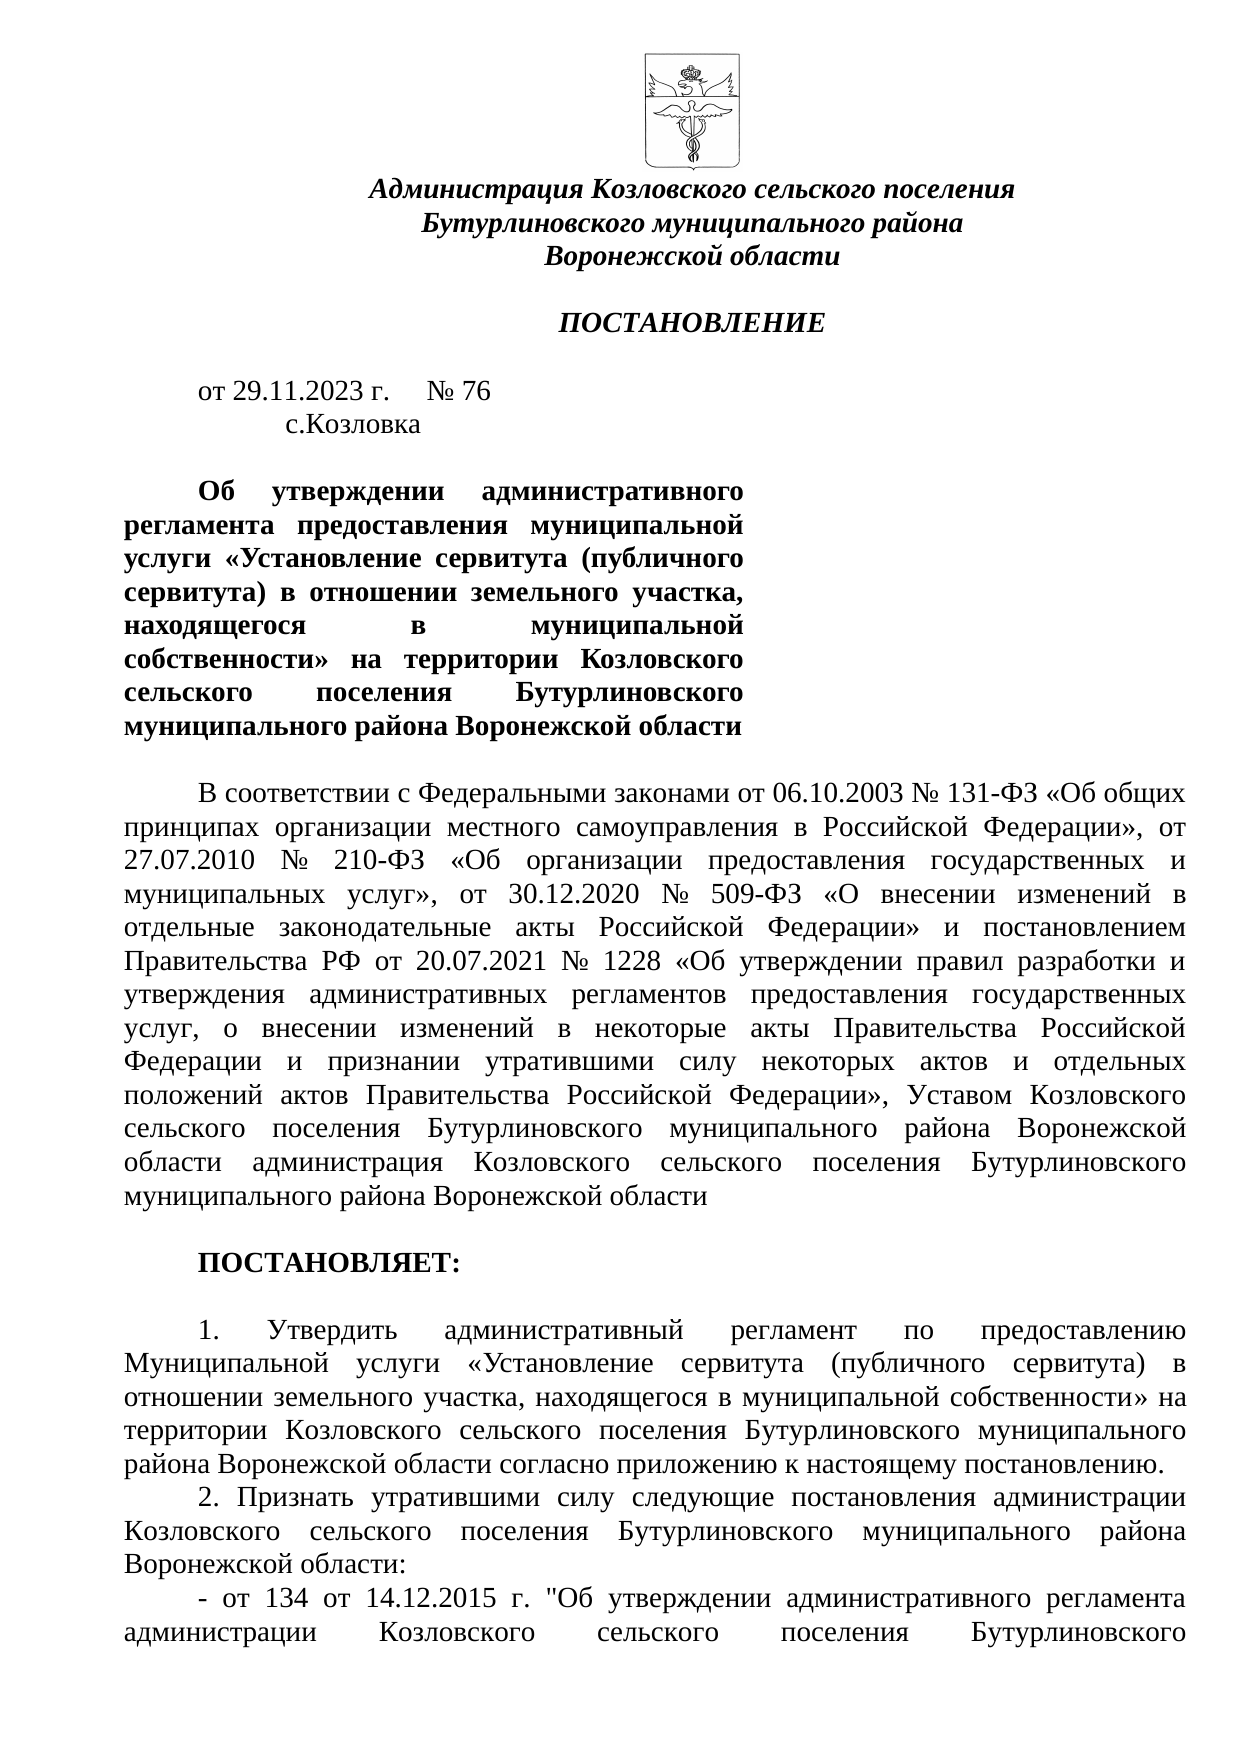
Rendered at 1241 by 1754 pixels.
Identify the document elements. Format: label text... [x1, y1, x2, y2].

text ПОСТАНОВЛЕНИЕ [124, 306, 1187, 339]
text 1. Утвердить административный регламент по предоставлению Муниципальной услуги «Установление сервитута (публичного сервитута) в отношении земельного участка, находящегося в муниципальной собственности» на территории Козловского сельского поселения Бутурлиновского муниципального района Воронежской области согласно приложению к настоящему постановлению. [124, 1312, 1187, 1479]
text с.Козловка [124, 406, 1187, 440]
text В соответствии с Федеральными законами от 06.10.2003 № 131-ФЗ «Об общих принципах организации местного самоуправления в Российской Федерации», от 27.07.2010 № 210-ФЗ «Об организации предоставления государственных и муниципальных услуг», от 30.12.2020 № 509-ФЗ «О внесении изменений в отдельные законодательные акты Российской Федерации» и постановлением Правительства РФ от 20.07.2021 № 1228 «Об утверждении правил разработки и утверждения административных регламентов предоставления государственных услуг, о внесении изменений в некоторые акты Правительства Российской Федерации и признании утратившими силу некоторых актов и отдельных положений актов Правительства Российской Федерации», Уставом Козловского сельского поселения Бутурлиновского муниципального района Воронежской области администрация Козловского сельского поселения Бутурлиновского муниципального района Воронежской области [124, 775, 1187, 1211]
text ПОСТАНОВЛЯЕТ: [124, 1245, 1187, 1278]
title Об утверждении административного регламента предоставления муниципальной услуги «Установление сервитута (публичного сервитута) в отношении земельного участка, находящегося в муниципальной собственности» на территории Козловского сельского поселения Бутурлиновского муниципального района Воронежской области [124, 473, 744, 742]
picture [641, 52, 743, 172]
text Бутурлиновского муниципального района [124, 205, 1187, 238]
text от 29.11.2023 г. № 76 [124, 373, 1187, 406]
text Администрация Козловского сельского поселения [124, 171, 1187, 205]
text Воронежской области [124, 238, 1187, 272]
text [124, 1580, 1187, 1647]
text 2. Признать утратившими силу следующие постановления администрации Козловского сельского поселения Бутурлиновского муниципального района Воронежской области: [124, 1479, 1187, 1580]
